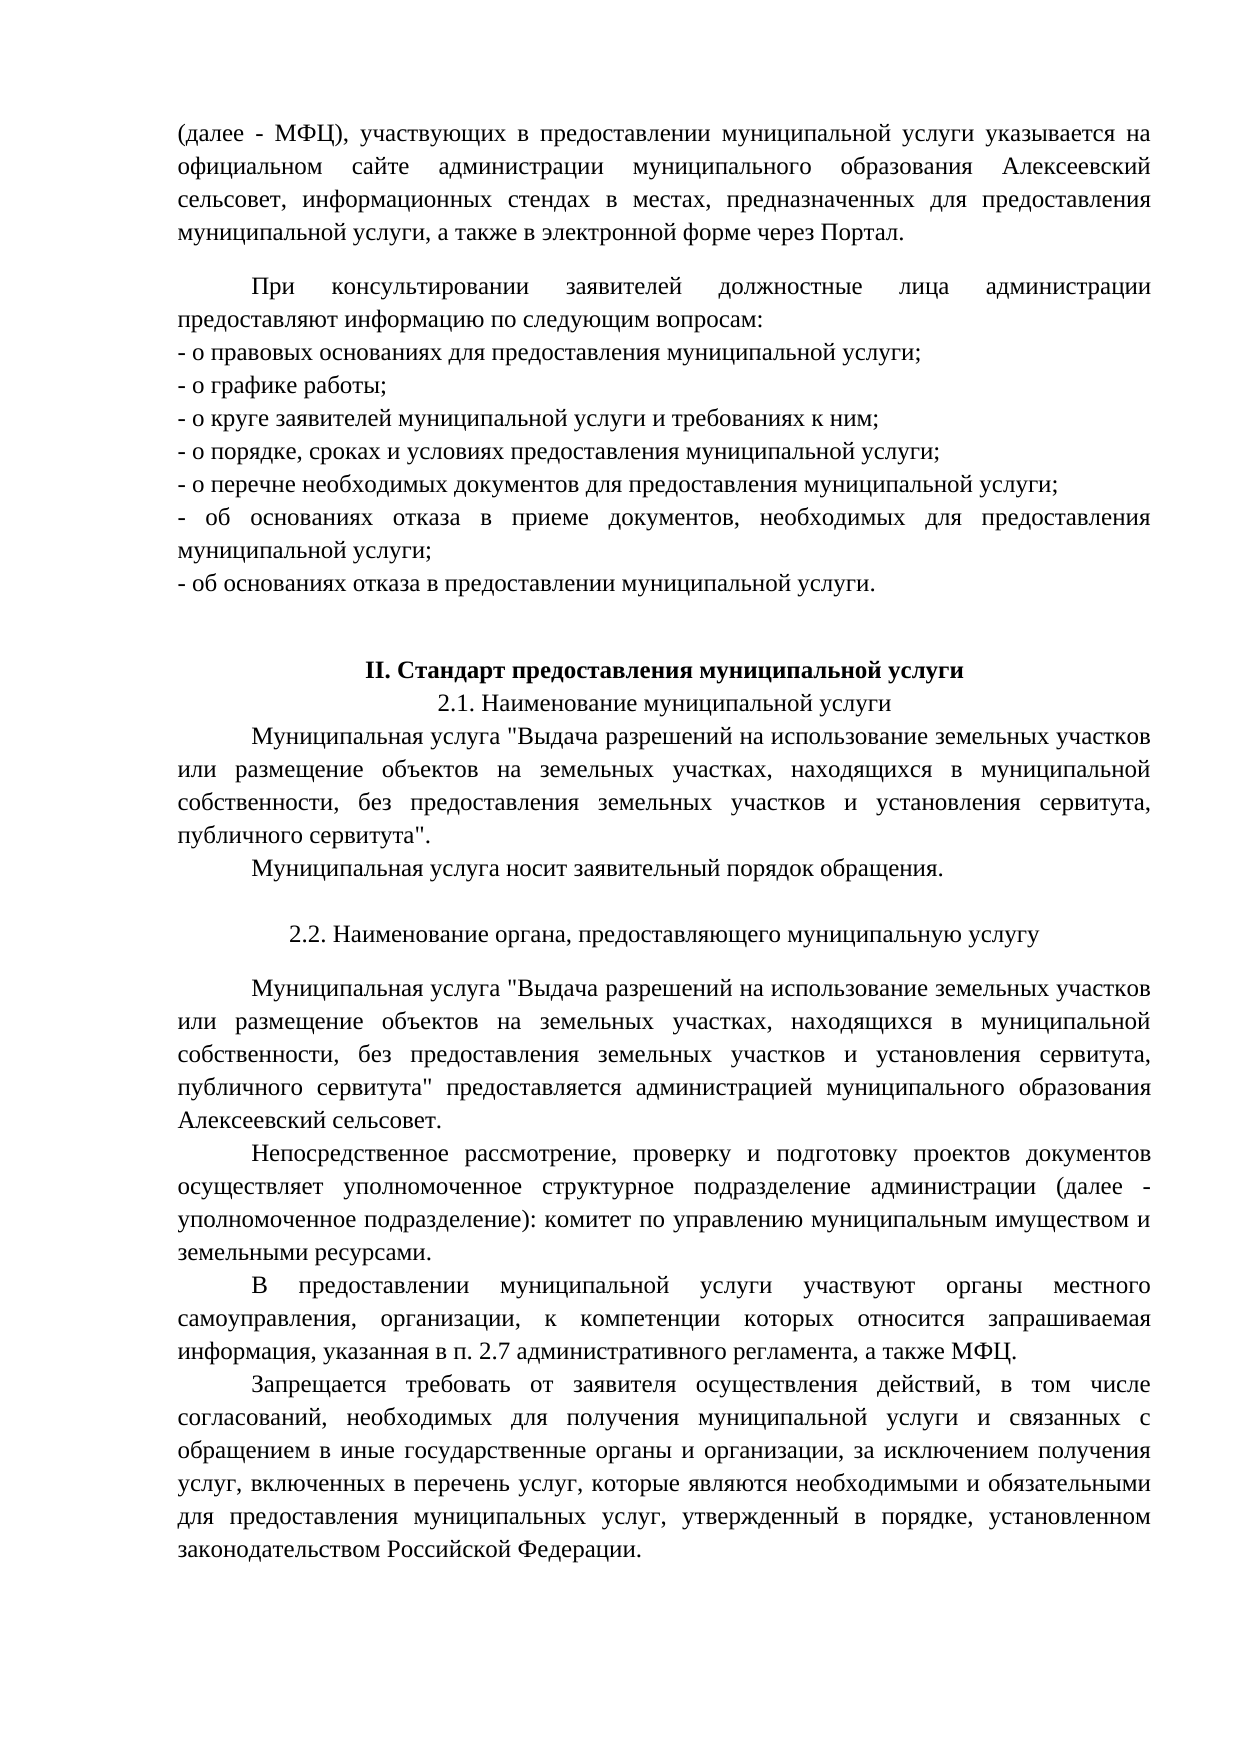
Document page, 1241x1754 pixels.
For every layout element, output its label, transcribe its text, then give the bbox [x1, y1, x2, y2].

text Муниципальная услуга "Выдача разрешений на использование земельных участков или размещение объектов на земельных участках, находящихся в муниципальной собственности, без предоставления земельных участков и установления сервитута, публичного сервитута". [177, 721, 1152, 849]
text - о круге заявителей муниципальной услуги и требованиях к ним; [177, 403, 1152, 432]
text - об основаниях отказа в приеме документов, необходимых для предоставления муниципальной услуги; [177, 502, 1152, 564]
text - о порядке, сроках и условиях предоставления муниципальной услуги; [177, 436, 1152, 465]
text Запрещается требовать от заявителя осуществления действий, в том числе согласований, необходимых для получения муниципальной услуги и связанных с обращением в иные государственные органы и организации, за исключением получения услуг, включенных в перечень услуг, которые являются необходимыми и обязательными для предоставления муниципальных услуг, утвержденный в порядке, установленном законодательством Российской Федерации. [177, 1369, 1152, 1563]
text - о графике работы; [177, 370, 1152, 399]
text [177, 118, 1152, 246]
text - об основаниях отказа в предоставлении муниципальной услуги. [177, 568, 1152, 597]
text Непосредственное рассмотрение, проверку и подготовку проектов документов осуществляет уполномоченное структурное подразделение администрации (далее - уполномоченное подразделение): комитет по управлению муниципальным имуществом и земельными ресурсами. [177, 1138, 1152, 1266]
text Муниципальная услуга носит заявительный порядок обращения. [177, 853, 1152, 882]
text В предоставлении муниципальной услуги участвуют органы местного самоуправления, организации, к компетенции которых относится запрашиваемая информация, указанная в п. 2.7 административного регламента, а также МФЦ. [177, 1270, 1152, 1365]
text - о перечне необходимых документов для предоставления муниципальной услуги; [177, 469, 1152, 498]
text - о правовых основаниях для предоставления муниципальной услуги; [177, 337, 1152, 366]
text Муниципальная услуга "Выдача разрешений на использование земельных участков или размещение объектов на земельных участках, находящихся в муниципальной собственности, без предоставления земельных участков и установления сервитута, публичного сервитута" предоставляется администрацией муниципального образования Алексеевский сельсовет. [177, 973, 1152, 1134]
text 2.2. Наименование органа, предоставляющего муниципальную услугу [177, 919, 1152, 948]
text При консультировании заявителей должностные лица администрации предоставляют информацию по следующим вопросам: [177, 271, 1152, 333]
text II. Стандарт предоставления муниципальной услуги [177, 655, 1152, 684]
text 2.1. Наименование муниципальной услуги [177, 688, 1152, 717]
